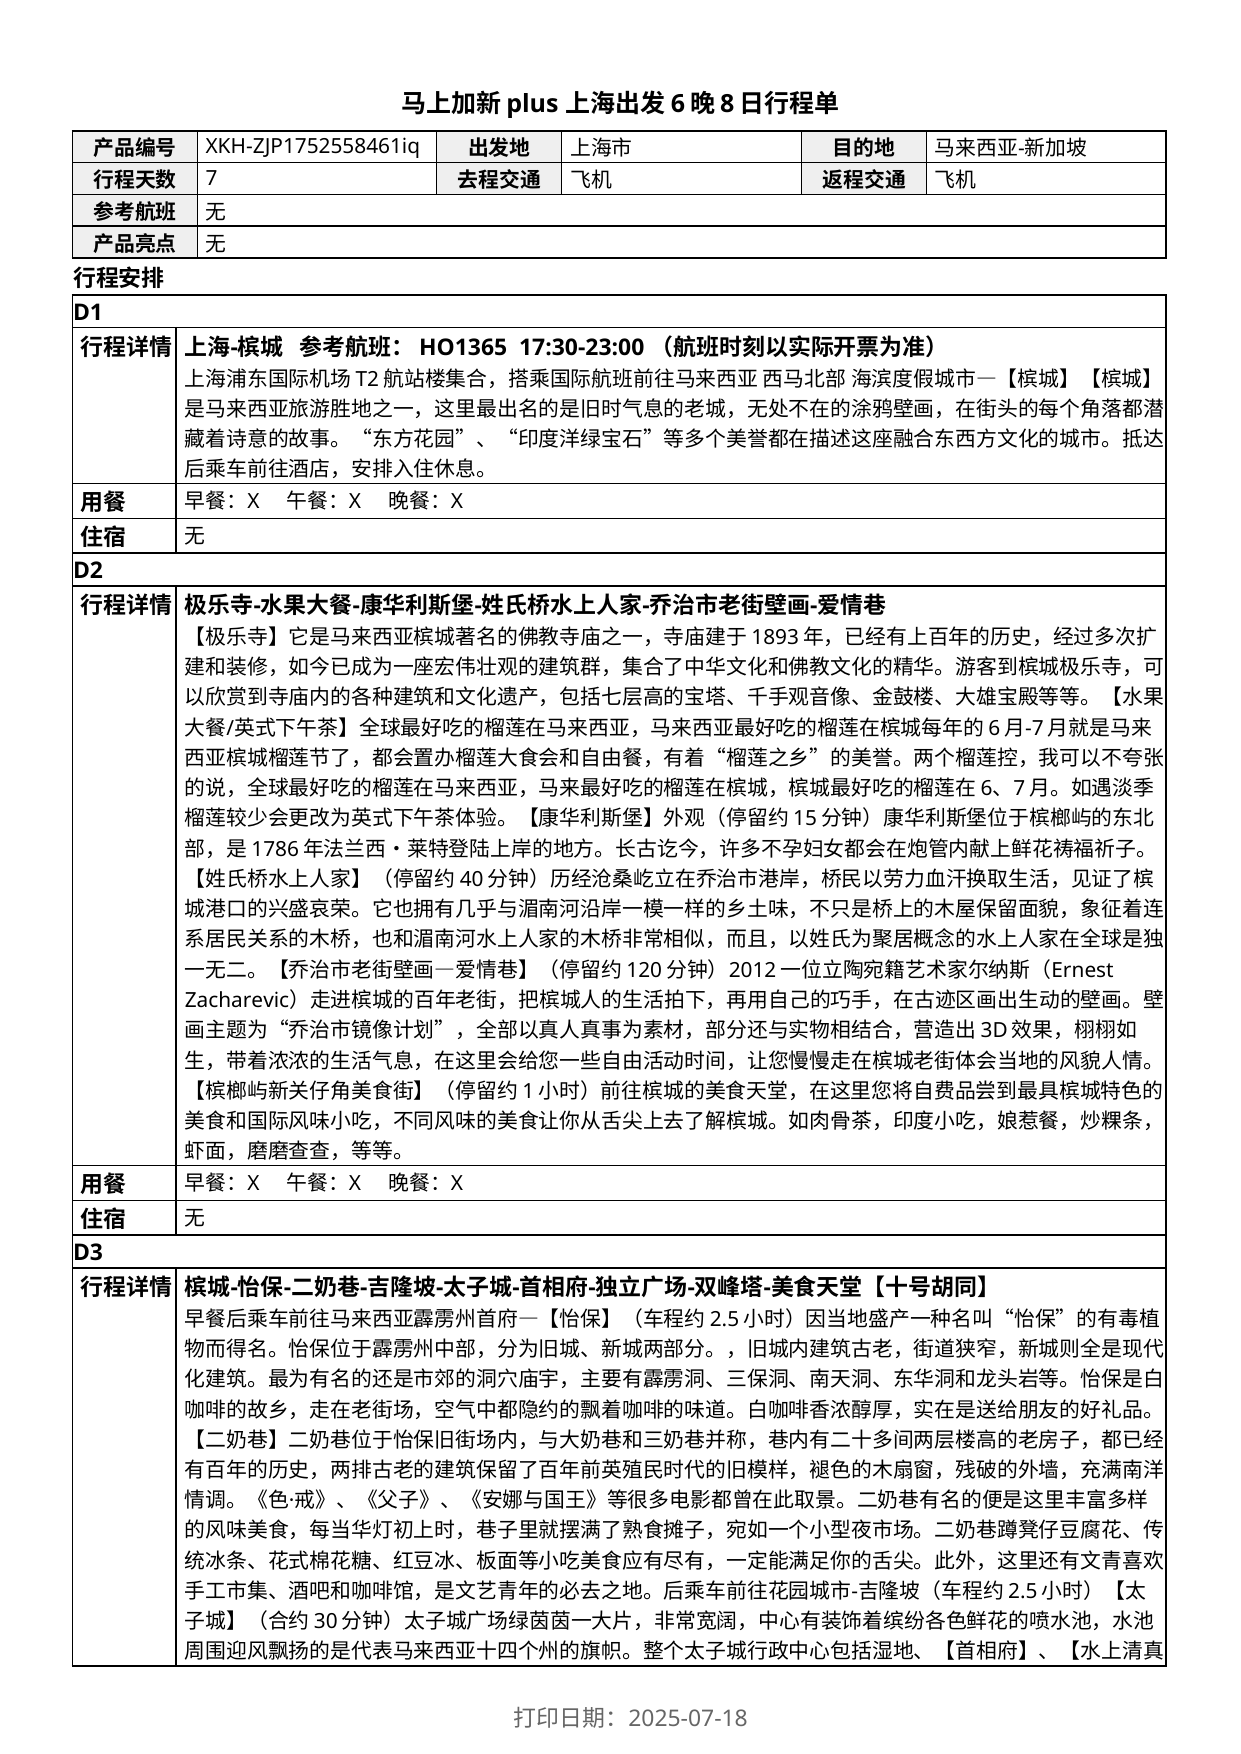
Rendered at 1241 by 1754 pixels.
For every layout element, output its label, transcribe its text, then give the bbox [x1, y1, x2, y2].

table_cell 住宿 [73, 1201, 175, 1234]
table_cell 无 [198, 195, 1165, 225]
table_cell 用餐 [73, 1166, 175, 1199]
table_header 马来西亚-新加坡 [927, 132, 1165, 162]
table_header 目的地 [802, 132, 926, 162]
table_cell D3 [73, 1236, 1165, 1267]
table_cell 7 [198, 163, 436, 194]
text 行程安排 [73, 260, 1167, 293]
table_cell 行程天数 [73, 163, 197, 194]
table_header 上海市 [562, 132, 801, 162]
table_cell 用餐 [73, 484, 175, 517]
table_header XKH-ZJP1752558461iq [198, 132, 436, 162]
table_cell 无 [177, 1201, 1165, 1234]
table_cell 无 [177, 519, 1165, 552]
table_cell 无 [198, 227, 1165, 257]
table_cell 飞机 [562, 163, 801, 194]
table_cell 上海-槟城 参考航班： HO1365 17:30-23:00 （航班时刻以实际开票为准） 上海浦东国际机场T2航站楼集合，搭乘国际航班前往马来西亚 西马北部 海滨度假城市—【槟城】 [177, 328, 1165, 483]
table_header D1 [73, 296, 1165, 327]
table_header 产品编号 [73, 132, 197, 162]
table_cell 去程交通 [437, 163, 561, 194]
table_cell 早餐：X 午餐：X 晚餐：X [177, 1166, 1165, 1199]
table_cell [177, 1269, 1165, 1665]
table_cell 住宿 [73, 519, 175, 552]
table_cell 行程详情 [73, 587, 175, 1165]
table_cell 返程交通 [802, 163, 926, 194]
table_cell D2 [73, 554, 1165, 585]
table_header 出发地 [437, 132, 561, 162]
table_cell 飞机 [927, 163, 1165, 194]
table_cell 参考航班 [73, 195, 197, 225]
table_cell 极乐寺-水果大餐-康华利斯堡-姓氏桥水上人家-乔治市老街壁画-爱情巷 【极乐寺】它是马来西亚槟城著名的佛教寺庙之一，寺庙建于1893年，已经有上百年的历史，经过多次扩建和装修，如今已成为一座宏伟壮观的建筑群，集合了中华文化和佛教文化的精华。游客到槟城极乐寺，可以欣赏到寺庙内的各种建筑和文化遗产，包括七层高的宝塔、千手观音像、金鼓楼、大雄宝殿等等。 [177, 587, 1165, 1165]
table_cell 产品亮点 [73, 227, 197, 257]
table_cell 行程详情 [73, 1269, 175, 1665]
table_cell 行程详情 [73, 328, 175, 483]
table_cell 早餐：X 午餐：X 晚餐：X [177, 484, 1165, 517]
text 马上加新plus 上海出发 6晚8日行程单 [73, 83, 1167, 119]
